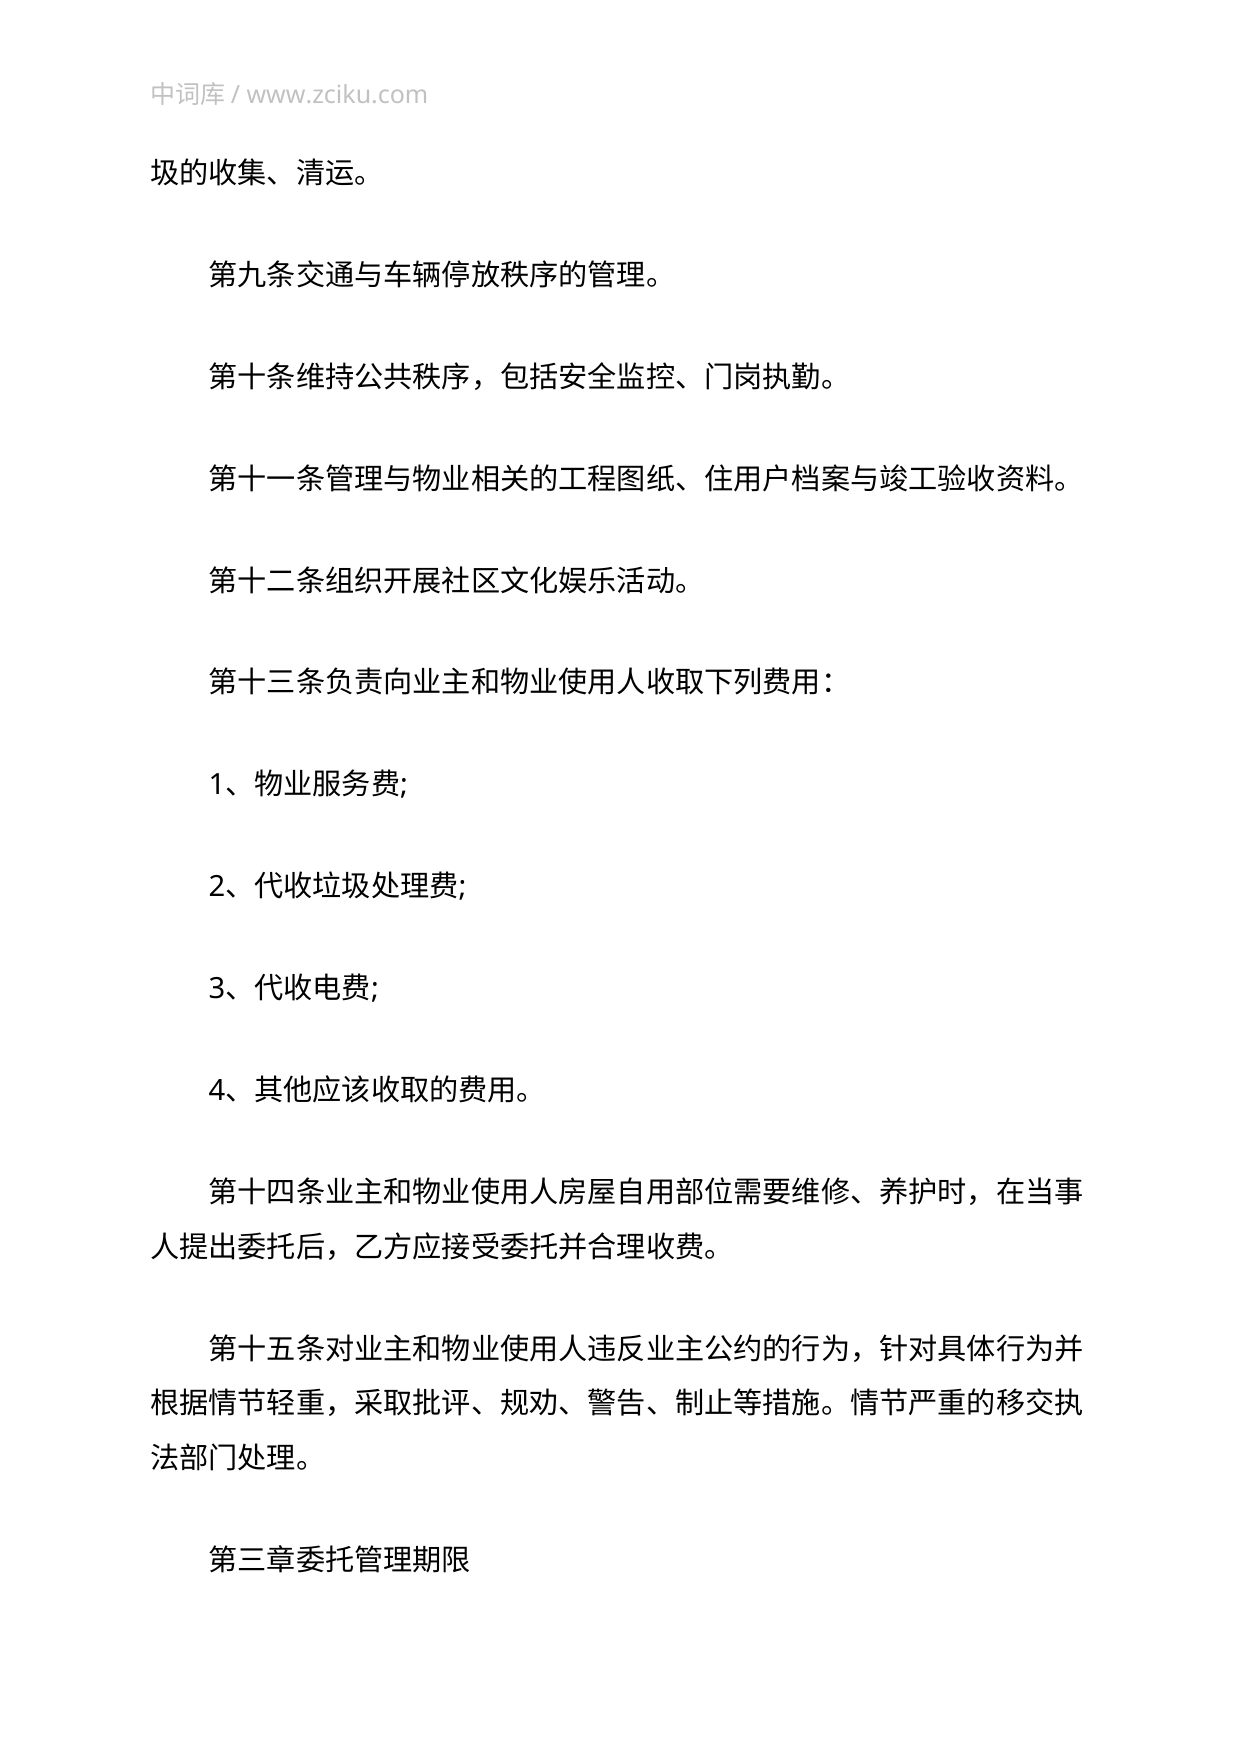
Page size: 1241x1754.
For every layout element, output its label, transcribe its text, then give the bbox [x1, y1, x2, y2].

text 1、物业服务费; [150, 761, 1090, 803]
text 第九条交通与车辆停放秩序的管理。 [150, 252, 1090, 294]
text 第三章委托管理期限 [150, 1537, 1090, 1579]
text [150, 150, 1090, 192]
text 2、代收垃圾处理费; [150, 863, 1090, 905]
text 第十四条业主和物业使用人房屋自用部位需要维修、养护时，在当事人提出委托后，乙方应接受委托并合理收费。 [150, 1168, 1090, 1266]
text 第十三条负责向业主和物业使用人收取下列费用： [150, 659, 1090, 701]
text 第十二条组织开展社区文化娱乐活动。 [150, 557, 1090, 599]
text 第十条维持公共秩序，包括安全监控、门岗执勤。 [150, 353, 1090, 396]
text 第十五条对业主和物业使用人违反业主公约的行为，针对具体行为并根据情节轻重，采取批评、规劝、警告、制止等措施。情节严重的移交执法部门处理。 [150, 1325, 1090, 1477]
text 4、其他应该收取的费用。 [150, 1067, 1090, 1109]
text 3、代收电费; [150, 964, 1090, 1007]
text 第十一条管理与物业相关的工程图纸、住用户档案与竣工验收资料。 [150, 455, 1090, 498]
